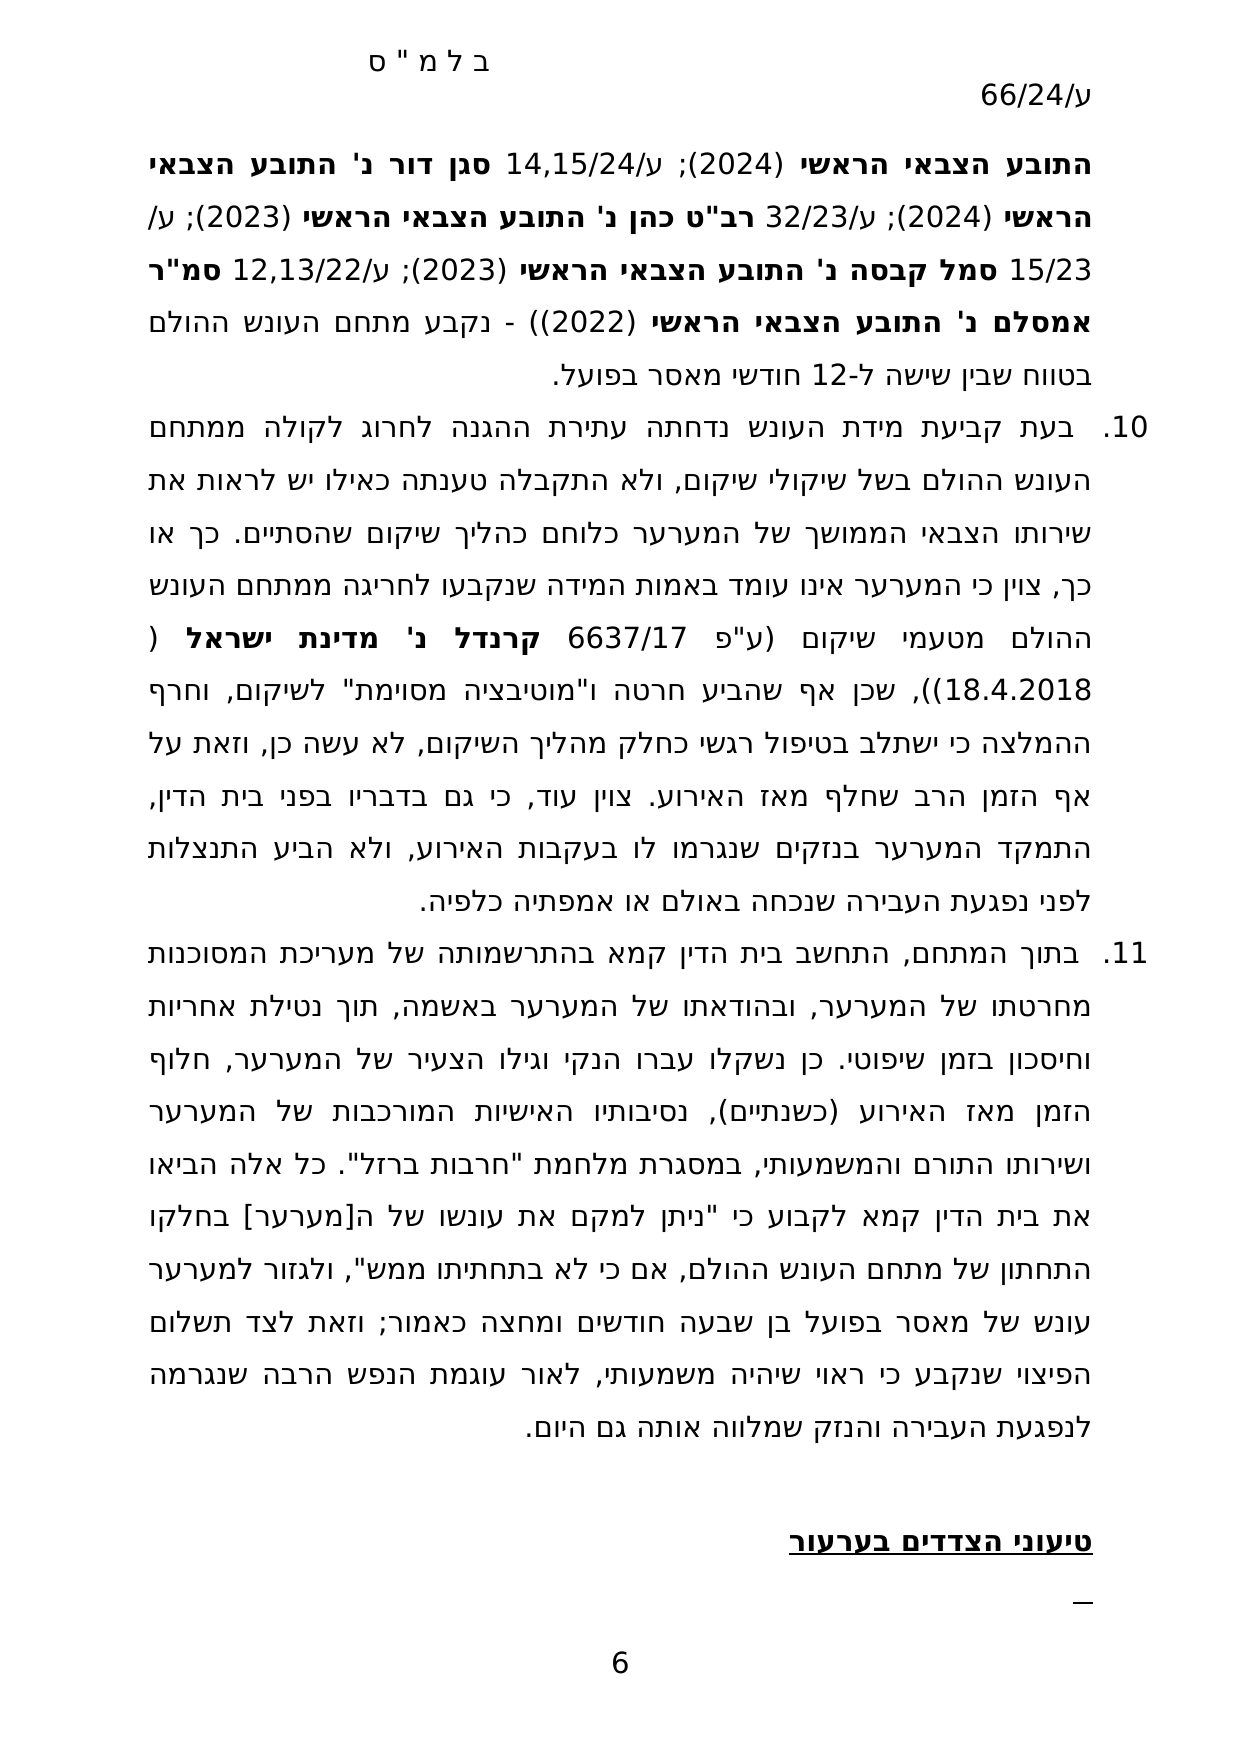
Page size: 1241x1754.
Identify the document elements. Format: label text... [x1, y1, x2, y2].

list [148, 148, 1093, 392]
text טיעוני הצדדים בערעור [148, 1524, 1093, 1558]
list בתוך המתחם, התחשב בית הדין קמא בהתרשמותה של מעריכת המסוכנות מחרטתו של המערער, ובהודאתו של המערער באשמה, תוך נטילת אחריות וחיסכון בזמן שיפוטי. כן נשקלו עברו הנקי וגילו הצעיר של המערער, חלוף הזמן מאז האירוע (כשנתיים), נסיבותיו האישיות המורכבות של המערער ושירותו התורם והמשמעותי, במסגרת מלחמת "חרבות ברזל". כל אלה הביאו את בית הדין קמא לקבוע כי "ניתן למקם את עונשו של ה[מערער] בחלקו התחתון של מתחם העונש ההולם, אם כי לא בתחתיתו ממש", ולגזור למערער עונש של מאסר בפועל בן שבעה חודשים ומחצה כאמור; וזאת לצד תשלום הפיצוי שנקבע כי ראוי שיהיה משמעותי, לאור עוגמת הנפש הרבה שנגרמה לנפגעת העבירה והנזק שמלווה אותה גם היום. [148, 937, 1093, 1444]
list בעת קביעת מידת העונש נדחתה עתירת ההגנה לחרוג לקולה ממתחם העונש ההולם בשל שיקולי שיקום, ולא התקבלה טענתה כאילו יש לראות את שירותו הצבאי הממושך של המערער כלוחם כהליך שיקום שהסתיים. כך או כך, צוין כי המערער אינו עומד באמות המידה שנקבעו לחריגה ממתחם העונש ההולם מטעמי שיקום (ע"פ 6637/17 קרנדל נ' מדינת ישראל (18.4.2018)), שכן אף שהביע חרטה ו"מוטיבציה מסוימת" לשיקום, וחרף ההמלצה כי ישתלב בטיפול רגשי כחלק מהליך השיקום, לא עשה כן, וזאת על אף הזמן הרב שחלף מאז האירוע. צוין עוד, כי גם בדבריו בפני בית הדין, התמקד המערער בנזקים שנגרמו לו בעקבות האירוע, ולא הביע התנצלות לפני נפגעת העבירה שנכחה באולם או אמפתיה כלפיה. [148, 411, 1093, 918]
